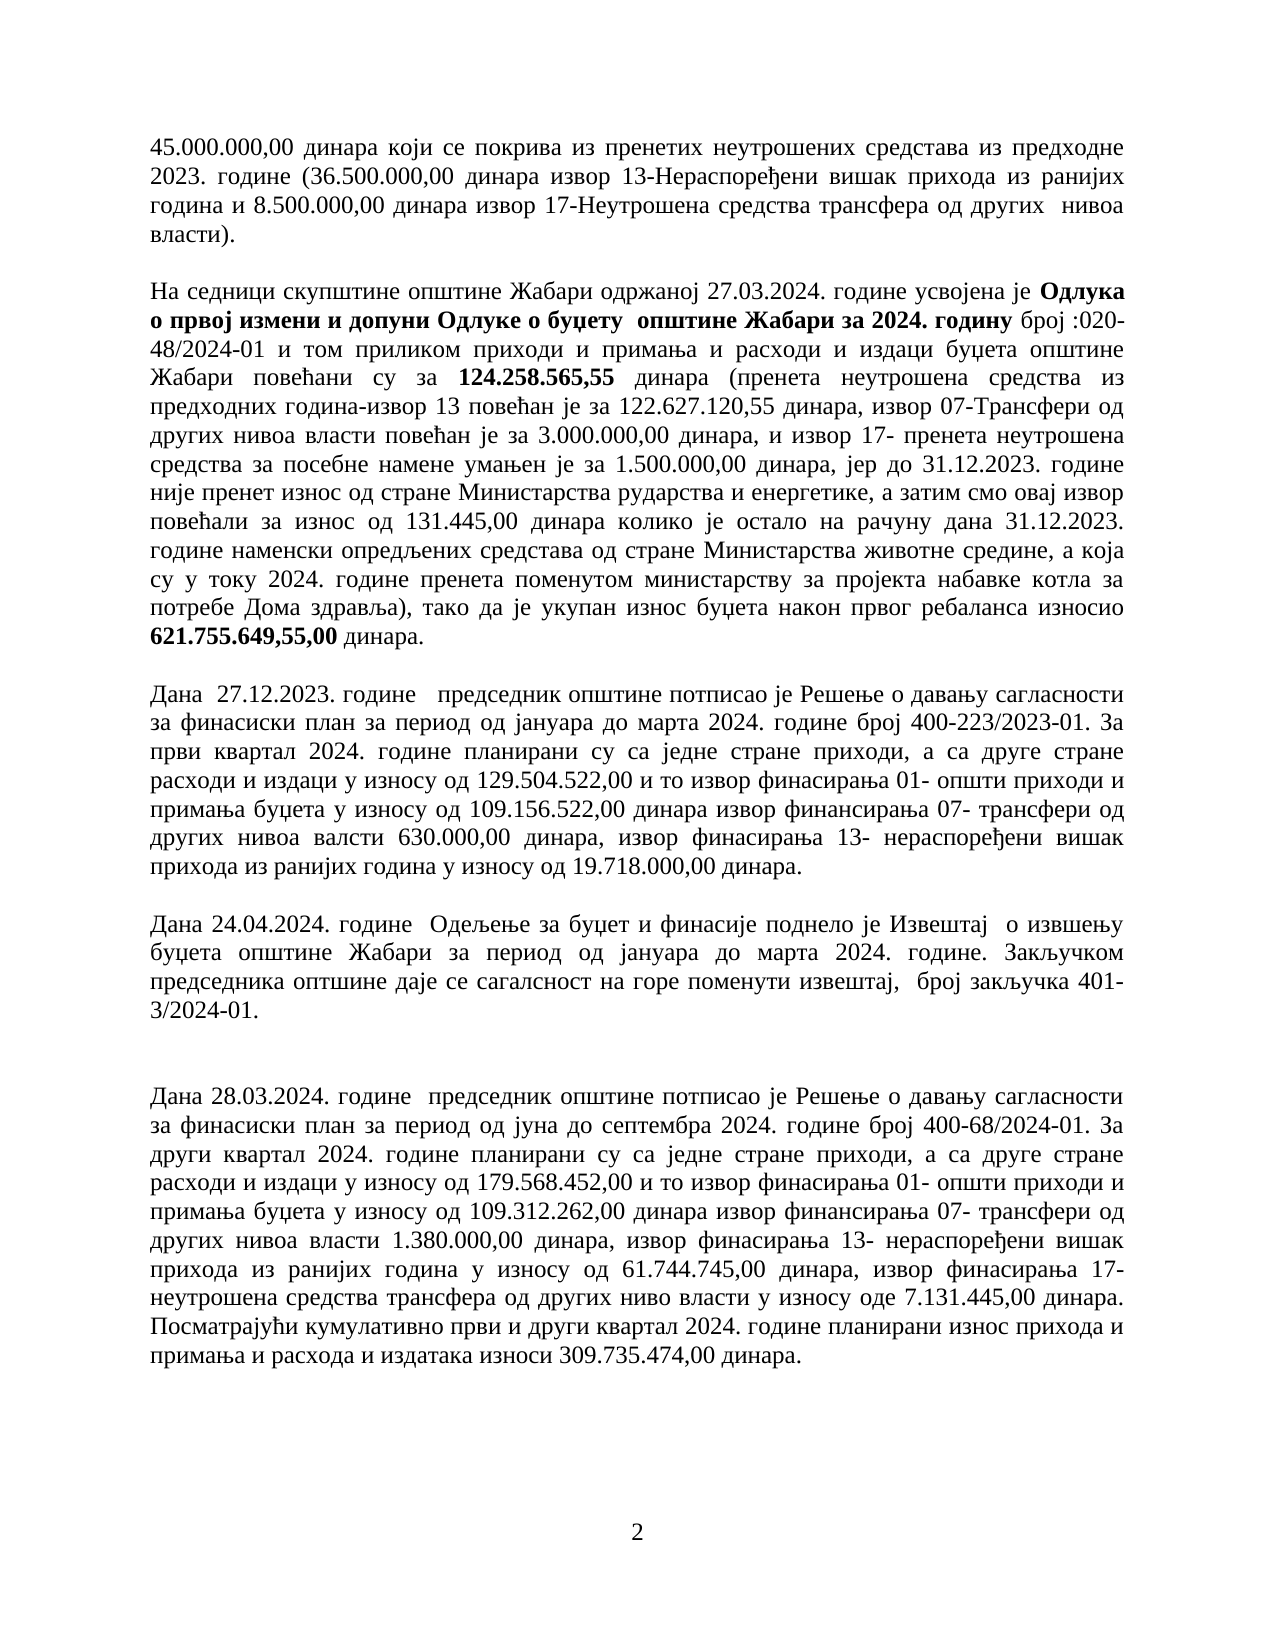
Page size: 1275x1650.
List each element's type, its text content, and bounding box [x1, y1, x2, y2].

text На седници скупштине општине Жабари одржаној 27.03.2024. године усвојена је Одлука о првој измени и допуни Одлуке о буџету општине Жабари за 2024. годину број :020-48/2024-01 и том приликом приходи и примања и расходи и издаци буџета општине Жабари повећани су за 124.258.565,55 динара (пренета неутрошена средства из предходних година-извор 13 повећан је за 122.627.120,55 динара, извор 07-Трансфери од других нивоа власти повећан је за 3.000.000,00 динара, и извор 17- пренета неутрошена средства за посебне намене умањен је за 1.500.000,00 динара, јер до 31.12.2023. године није пренет износ од стране Министарства рударства и енергетике, а затим смо овај извор повећали за износ од 131.445,00 динара колико је остало на рачуну дана 31.12.2023. године наменски опредљених средстава од стране Министарства животне средине, а која су у току 2024. године пренета поменутом министарству за пројекта набавке котла за потребе Дома здравља), тако да је укупан износ буџета након првог ребаланса износио 621.755.649,55,00 динара. [150, 276, 1125, 650]
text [150, 132, 1125, 247]
text Дана 27.12.2023. године председник општине потписао је Решење о давању сагласности за финасиски план за период од јануара до марта 2024. године број 400-223/2023-01. За први квартал 2024. године планирани су са једне стране приходи, а са друге стране расходи и издаци у износу од 129.504.522,00 и то извор финасирања 01- општи приходи и примања буџета у износу од 109.156.522,00 динара извор финансирања 07- трансфери од других нивоа валсти 630.000,00 динара, извор финасирања 13- нераспоређени вишак прихода из ранијих година у износу од 19.718.000,00 динара. [150, 679, 1125, 880]
text Дана 28.03.2024. године председник општине потписао је Решење о давању сагласности за финасиски план за период од јуна до септембра 2024. године број 400-68/2024-01. За други квартал 2024. године планирани су са једне стране приходи, а са друге стране расходи и издаци у износу од 179.568.452,00 и то извор финасирања 01- општи приходи и примања буџета у износу од 109.312.262,00 динара извор финансирања 07- трансфери од других нивоа власти 1.380.000,00 динара, извор финасирања 13- нераспоређени вишак прихода из ранијих година у износу од 61.744.745,00 динара, извор финасирања 17- неутрошена средства трансфера од других ниво власти у износу оде 7.131.445,00 динара. Посматрајући кумулативно први и други квартал 2024. године планирани износ прихода и примања и расхода и издатака износи 309.735.474,00 динара. [150, 1081, 1125, 1369]
text Дана 24.04.2024. године Одељење за буџет и финасије поднело је Извештај о извшењу буџета општине Жабари за период од јануара до марта 2024. године. Закључком председника оптшине даје се сагалсност на горе поменути извештај, број закључка 401-3/2024-01. [150, 909, 1125, 1024]
